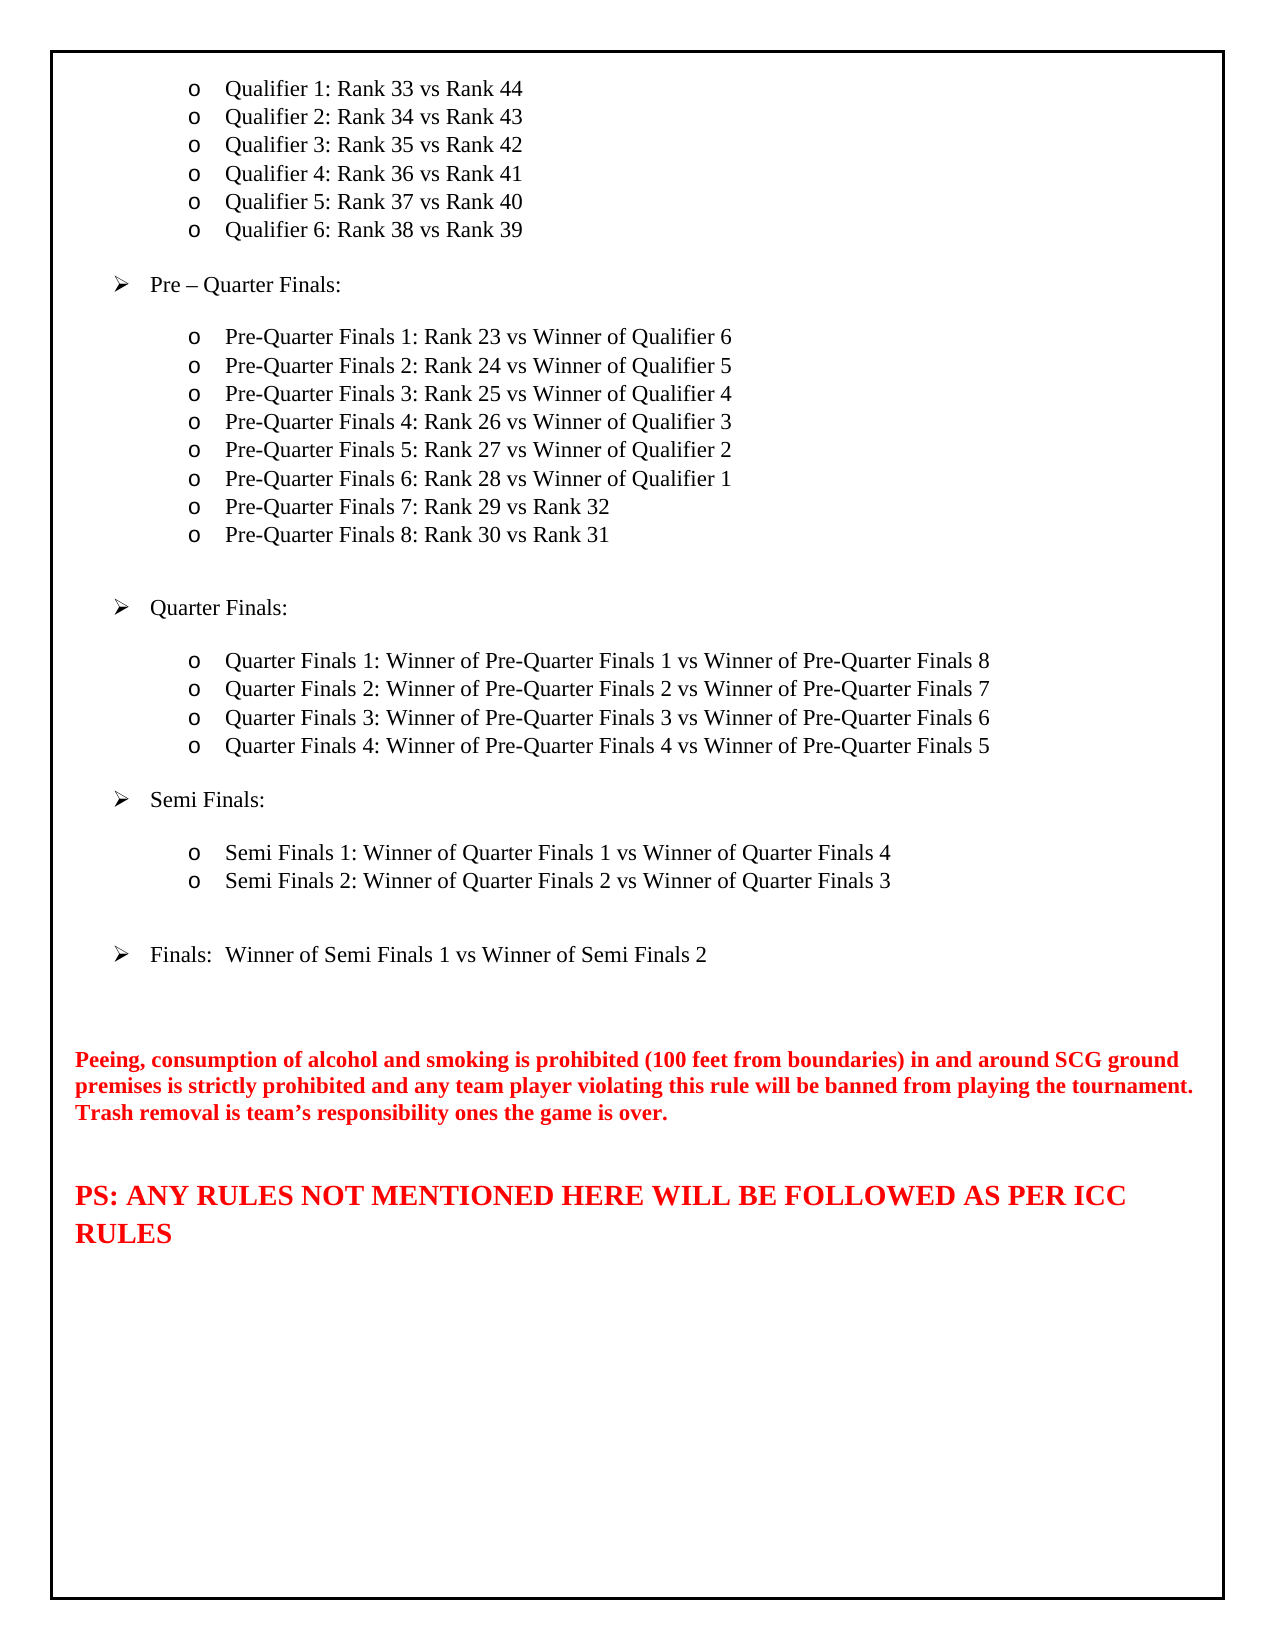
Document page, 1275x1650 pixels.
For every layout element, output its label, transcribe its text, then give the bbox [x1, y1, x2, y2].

list Qualifier 5: Rank 37 vs Rank 40 [187, 188, 1200, 216]
text Peeing, consumption of alcohol and smoking is prohibited (100 feet from boundaries) in and around SCG ground premises is strictly prohibited and any team player violating this rule will be banned from playing the tournament. Trash removal is team’s responsibility ones the game is over. [75, 1046, 1200, 1125]
list Qualifier 4: Rank 36 vs Rank 41 [187, 160, 1200, 188]
list Quarter Finals 2: Winner of Pre-Quarter Finals 2 vs Winner of Pre-Quarter Finals 7 [187, 675, 1200, 703]
list Semi Finals 2: Winner of Quarter Finals 2 vs Winner of Quarter Finals 3 [187, 867, 1200, 896]
list Pre-Quarter Finals 8: Rank 30 vs Rank 31 [187, 521, 1200, 549]
list Semi Finals 1: Winner of Quarter Finals 1 vs Winner of Quarter Finals 4 [187, 839, 1200, 867]
list Qualifier 2: Rank 34 vs Rank 43 [187, 103, 1200, 131]
list Pre-Quarter Finals 7: Rank 29 vs Rank 32 [187, 493, 1200, 521]
list Quarter Finals 4: Winner of Pre-Quarter Finals 4 vs Winner of Pre-Quarter Finals 5 [187, 732, 1200, 760]
list Pre-Quarter Finals 2: Rank 24 vs Winner of Qualifier 5 [187, 352, 1200, 380]
list Pre-Quarter Finals 3: Rank 25 vs Winner of Qualifier 4 [187, 380, 1200, 408]
list Pre-Quarter Finals 4: Rank 26 vs Winner of Qualifier 3 [187, 408, 1200, 436]
list Qualifier 6: Rank 38 vs Rank 39 [187, 216, 1200, 244]
list Finals: Winner of Semi Finals 1 vs Winner of Semi Finals 2 [112, 941, 1200, 967]
list Pre – Quarter Finals: [112, 271, 1200, 297]
list Qualifier 3: Rank 35 vs Rank 42 [187, 131, 1200, 160]
list Quarter Finals 3: Winner of Pre-Quarter Finals 3 vs Winner of Pre-Quarter Finals 6 [187, 703, 1200, 732]
list Quarter Finals 1: Winner of Pre-Quarter Finals 1 vs Winner of Pre-Quarter Finals 8 [187, 647, 1200, 675]
list Pre-Quarter Finals 1: Rank 23 vs Winner of Qualifier 6 [187, 323, 1200, 352]
list Pre-Quarter Finals 6: Rank 28 vs Winner of Qualifier 1 [187, 464, 1200, 493]
list Semi Finals: [112, 786, 1200, 813]
list Quarter Finals: [112, 594, 1200, 621]
list Pre-Quarter Finals 5: Rank 27 vs Winner of Qualifier 2 [187, 436, 1200, 464]
text PS: ANY RULES NOT MENTIONED HERE WILL BE FOLLOWED AS PER ICC RULES [75, 1178, 1200, 1250]
list Qualifier 1: Rank 33 vs Rank 44 [187, 75, 1200, 103]
